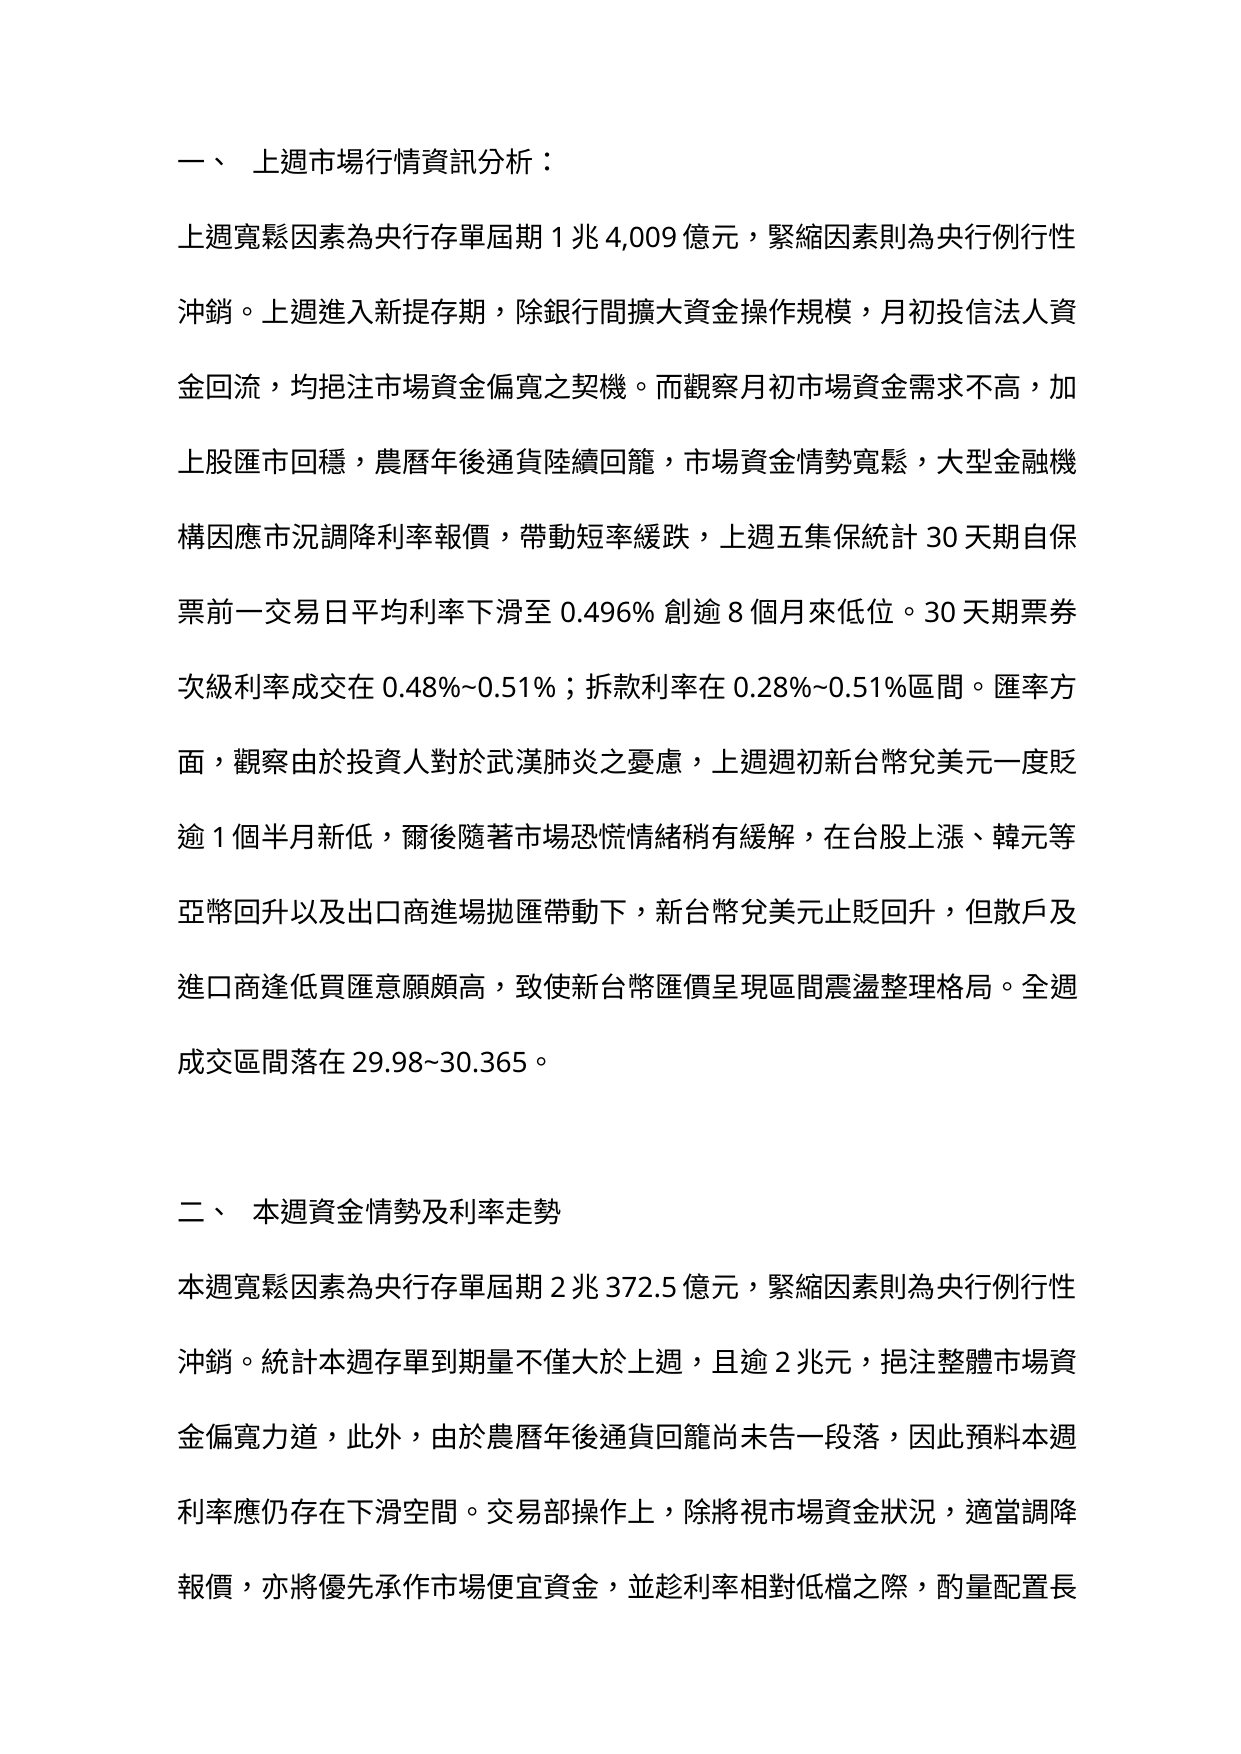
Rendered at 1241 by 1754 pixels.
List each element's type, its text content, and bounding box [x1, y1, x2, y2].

text 上週寬鬆因素為央行存單屆期1兆4,009億元，緊縮因素則為央行例行性沖銷。上週進入新提存期，除銀行間擴大資金操作規模，月初投信法人資金回流，均挹注市場資金偏寬之契機。而觀察月初市場資金需求不高，加上股匯市回穩，農曆年後通貨陸續回籠，市場資金情勢寬鬆，大型金融機構因應市況調降利率報價，帶動短率緩跌，上週五集保統計30天期自保票前一交易日平均利率下滑至0.496% 創逾8個月來低位。30天期票券次級利率成交在0.48%~0.51%；拆款利率在0.28%~0.51%區間。匯率方面，觀察由於投資人對於武漢肺炎之憂慮，上週週初新台幣兌美元一度貶逾1個半月新低，爾後隨著市場恐慌情緒稍有緩解，在台股上漲、韓元等亞幣回升以及出口商進場拋匯帶動下，新台幣兌美元止貶回升，但散戶及進口商逢低買匯意願頗高，致使新台幣匯價呈現區間震盪整理格局。全週成交區間落在29.98~30.365。 [177, 198, 1078, 1098]
list 上週市場行情資訊分析： [177, 123, 1078, 198]
list 本週資金情勢及利率走勢 [177, 1173, 1078, 1248]
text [177, 1248, 1078, 1623]
